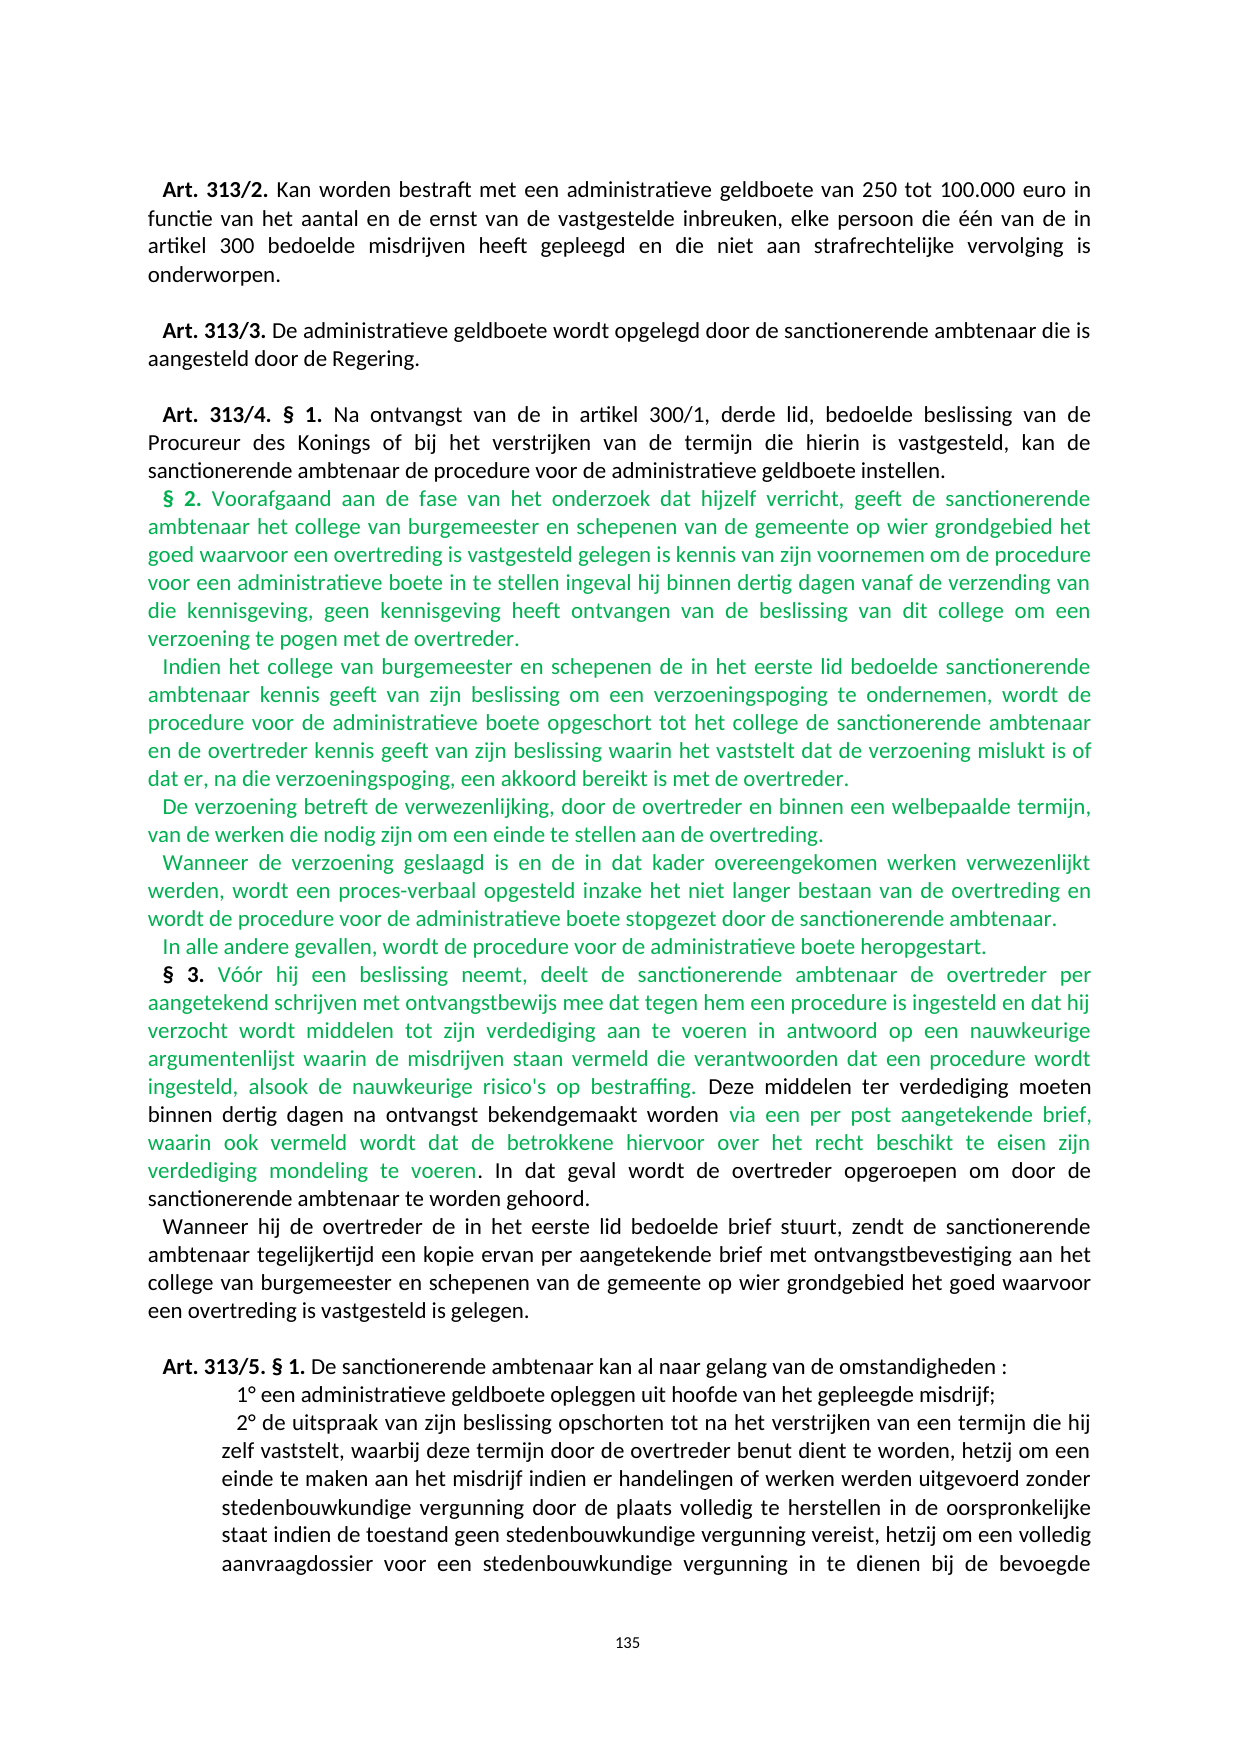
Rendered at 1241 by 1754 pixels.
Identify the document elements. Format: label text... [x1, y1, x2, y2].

text Wanneer hij de overtreder de in het eerste lid bedoelde brief stuurt, zendt de sanctionerende ambtenaar tegelijkertijd een kopie ervan per aangetekende brief met ontvangstbevestiging aan het college van burgemeester en schepenen van de gemeente op wier grondgebied het goed waarvoor een overtreding is vastgesteld is gelegen. [148, 1212, 1093, 1324]
text In alle andere gevallen, wordt de procedure voor de administratieve boete heropgestart. [148, 932, 1093, 960]
text Art. 313/5. § 1. De sanctionerende ambtenaar kan al naar gelang van de omstandigheden : [148, 1352, 1093, 1381]
text Wanneer de verzoening geslaagd is en de in dat kader overeengekomen werken verwezenlijkt werden, wordt een proces-verbaal opgesteld inzake het niet langer bestaan van de overtreding en wordt de procedure voor de administratieve boete stopgezet door de sanctionerende ambtenaar. [148, 848, 1093, 932]
text Art. 313/2. Kan worden bestraft met een administratieve geldboete van 250 tot 100.000 euro in functie van het aantal en de ernst van de vastgestelde inbreuken, elke persoon die één van de in artikel 300 bedoelde misdrijven heeft gepleegd en die niet aan strafrechtelijke vervolging is onderworpen. [148, 176, 1093, 288]
text § 3. Vóór hij een beslissing neemt, deelt de sanctionerende ambtenaar de overtreder per aangetekend schrijven met ontvangstbewijs mee dat tegen hem een procedure is ingesteld en dat hij verzocht wordt middelen tot zijn verdediging aan te voeren in antwoord op een nauwkeurige argumentenlijst waarin de misdrijven staan vermeld die verantwoorden dat een procedure wordt ingesteld, alsook de nauwkeurige risico's op bestraffing. Deze middelen ter verdediging moeten binnen dertig dagen na ontvangst bekendgemaakt worden via een per post aangetekende brief, waarin ook vermeld wordt dat de betrokkene hiervoor over het recht beschikt te eisen zijn verdediging mondeling te voeren. In dat geval wordt de overtreder opgeroepen om door de sanctionerende ambtenaar te worden gehoord. [148, 960, 1093, 1212]
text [221, 1408, 1093, 1577]
text Art. 313/3. De administratieve geldboete wordt opgelegd door de sanctionerende ambtenaar die is aangesteld door de Regering. [148, 316, 1093, 372]
text Indien het college van burgemeester en schepenen de in het eerste lid bedoelde sanctionerende ambtenaar kennis geeft van zijn beslissing om een verzoeningspoging te ondernemen, wordt de procedure voor de administratieve boete opgeschort tot het college de sanctionerende ambtenaar en de overtreder kennis geeft van zijn beslissing waarin het vaststelt dat de verzoening mislukt is of dat er, na die verzoeningspoging, een akkoord bereikt is met de overtreder. [148, 652, 1093, 792]
text § 2. Voorafgaand aan de fase van het onderzoek dat hijzelf verricht, geeft de sanctionerende ambtenaar het college van burgemeester en schepenen van de gemeente op wier grondgebied het goed waarvoor een overtreding is vastgesteld gelegen is kennis van zijn voornemen om de procedure voor een administratieve boete in te stellen ingeval hij binnen dertig dagen vanaf de verzending van die kennisgeving, geen kennisgeving heeft ontvangen van de beslissing van dit college om een verzoening te pogen met de overtreder. [148, 484, 1093, 652]
text 1° een administratieve geldboete opleggen uit hoofde van het gepleegde misdrijf; [221, 1381, 1093, 1408]
text Art. 313/4. § 1. Na ontvangst van de in artikel 300/1, derde lid, bedoelde beslissing van de Procureur des Konings of bij het verstrijken van de termijn die hierin is vastgesteld, kan de sanctionerende ambtenaar de procedure voor de administratieve geldboete instellen. [148, 400, 1093, 484]
text De verzoening betreft de verwezenlijking, door de overtreder en binnen een welbepaalde termijn, van de werken die nodig zijn om een einde te stellen aan de overtreding. [148, 792, 1093, 848]
